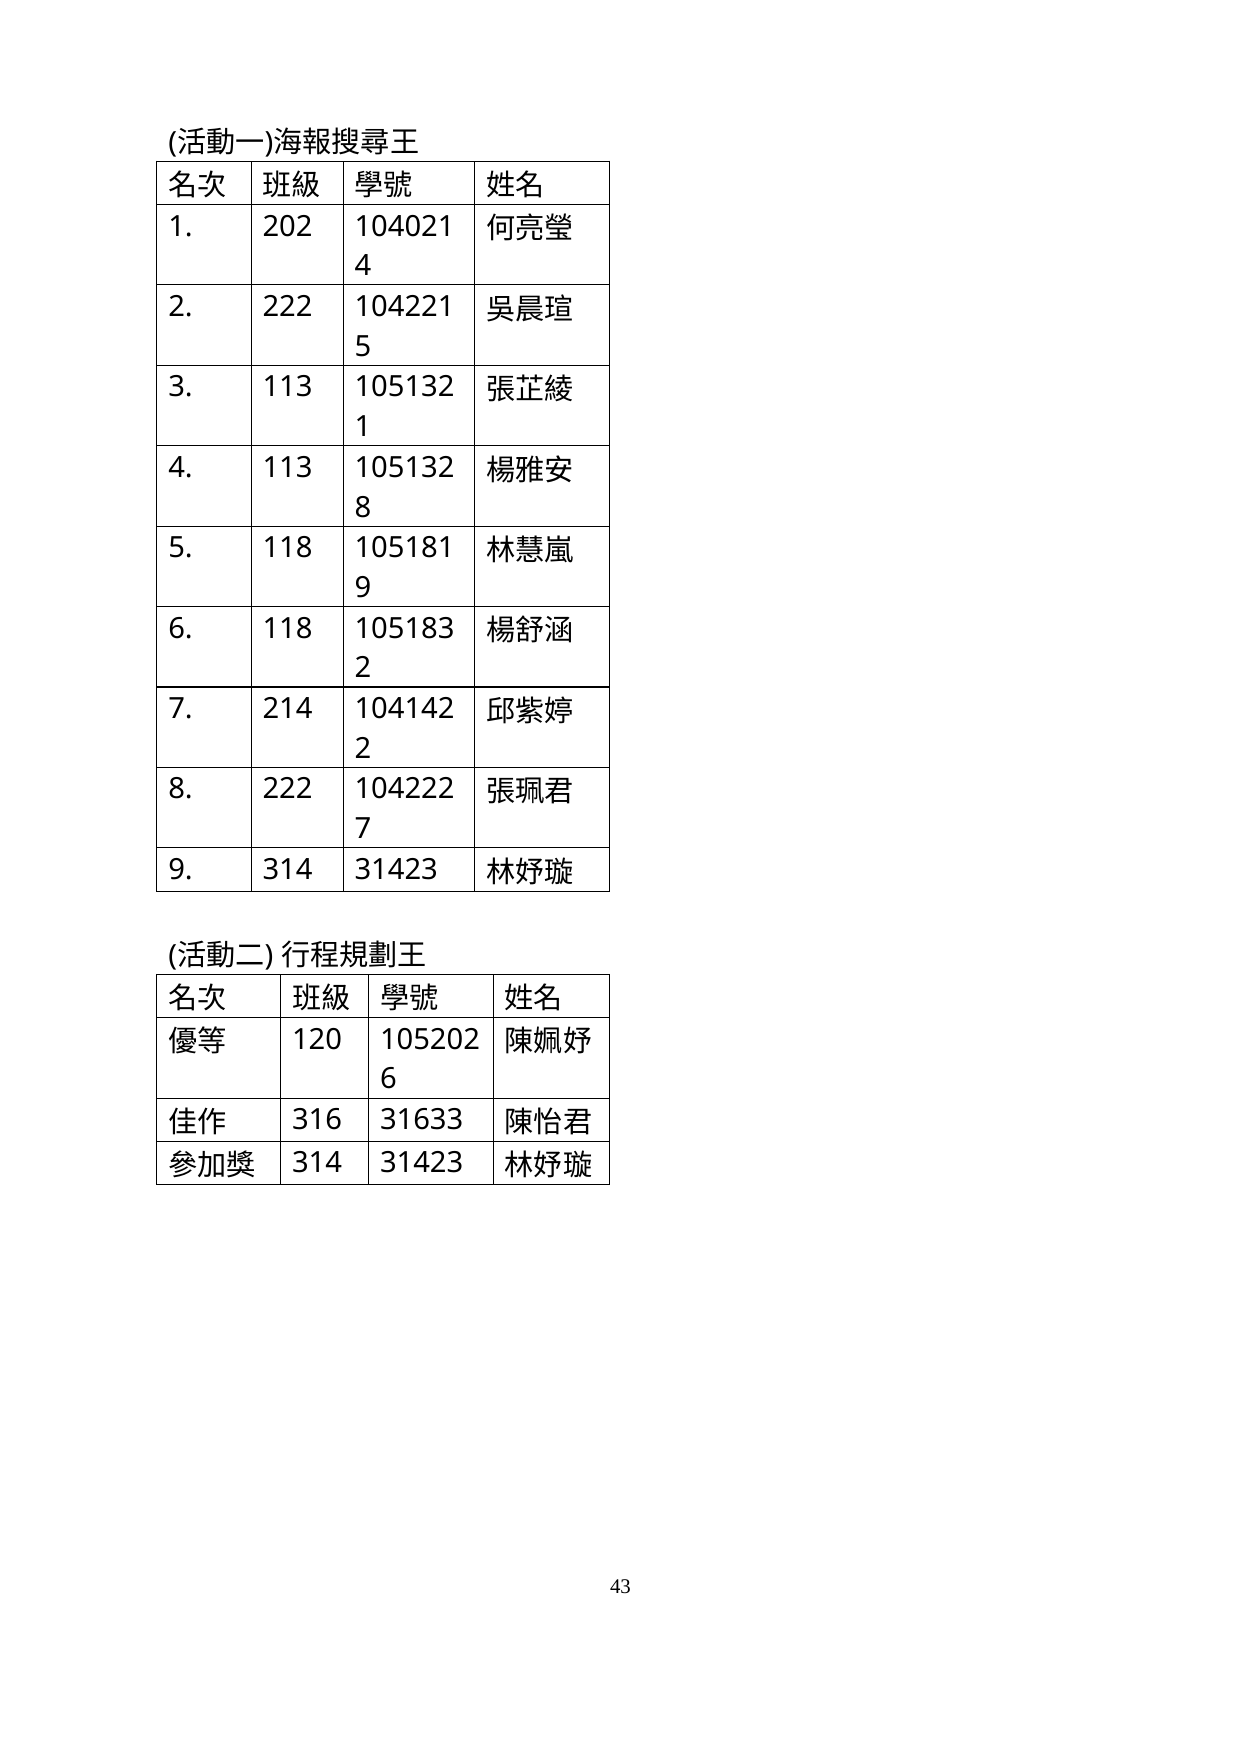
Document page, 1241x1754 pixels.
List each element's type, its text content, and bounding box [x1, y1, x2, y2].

table_cell 1041422 [344, 688, 474, 767]
table_cell 113 [252, 366, 343, 445]
table_cell [157, 205, 251, 284]
table_cell 316 [281, 1099, 368, 1141]
table_cell 113 [252, 446, 343, 526]
table_cell [157, 527, 251, 606]
table_cell [157, 285, 251, 365]
table_cell 1042227 [344, 768, 474, 847]
table_cell 202 [252, 205, 343, 284]
table_cell 314 [252, 848, 343, 891]
table_cell 31633 [369, 1099, 493, 1141]
table_cell 31423 [344, 848, 474, 891]
table_cell 222 [252, 768, 343, 847]
table_cell 林妤璇 [494, 1142, 609, 1184]
table_cell [157, 446, 251, 526]
table_cell 120 [281, 1018, 368, 1097]
table_cell 314 [281, 1142, 368, 1184]
table_cell 1042215 [344, 285, 474, 365]
table_cell 張芷綾 [475, 366, 609, 445]
table_cell 118 [252, 607, 343, 686]
table_cell 吳晨瑄 [475, 285, 609, 365]
table_header 班級 [281, 975, 368, 1017]
table_cell 楊舒涵 [475, 607, 609, 686]
table_cell [157, 607, 251, 686]
table_cell 1052026 [369, 1018, 493, 1097]
table_header 姓名 [475, 162, 609, 204]
table_cell 1051819 [344, 527, 474, 606]
table_cell 31423 [369, 1142, 493, 1184]
table_cell 1040214 [344, 205, 474, 284]
table_cell [157, 366, 251, 445]
table_cell [157, 768, 251, 847]
table_cell 佳作 [157, 1099, 280, 1141]
text (活動一)海報搜尋王 [168, 118, 598, 161]
table_cell 陳姵妤 [494, 1018, 609, 1097]
table_cell 楊雅安 [475, 446, 609, 526]
table_header 學號 [344, 162, 474, 204]
table_header 名次 [157, 162, 251, 204]
table_header 班級 [252, 162, 343, 204]
table_cell 何亮瑩 [475, 205, 609, 284]
table_cell 優等 [157, 1018, 280, 1097]
table_cell 1051832 [344, 607, 474, 686]
table_cell 陳怡君 [494, 1099, 609, 1141]
table_header 姓名 [494, 975, 609, 1017]
table_cell 邱紫婷 [475, 688, 609, 767]
table_cell 林慧嵐 [475, 527, 609, 606]
table_cell 林妤璇 [475, 848, 609, 891]
table_header 學號 [369, 975, 493, 1017]
table_cell 1051328 [344, 446, 474, 526]
table_cell 1051321 [344, 366, 474, 445]
table_cell [157, 848, 251, 891]
table_cell 參加獎 [157, 1142, 280, 1184]
table_cell [157, 688, 251, 767]
text (活動二) 行程規劃王 [168, 931, 598, 974]
table_cell 張珮君 [475, 768, 609, 847]
table_header 名次 [157, 975, 280, 1017]
table_cell 118 [252, 527, 343, 606]
table_cell 222 [252, 285, 343, 365]
table_cell 214 [252, 688, 343, 767]
